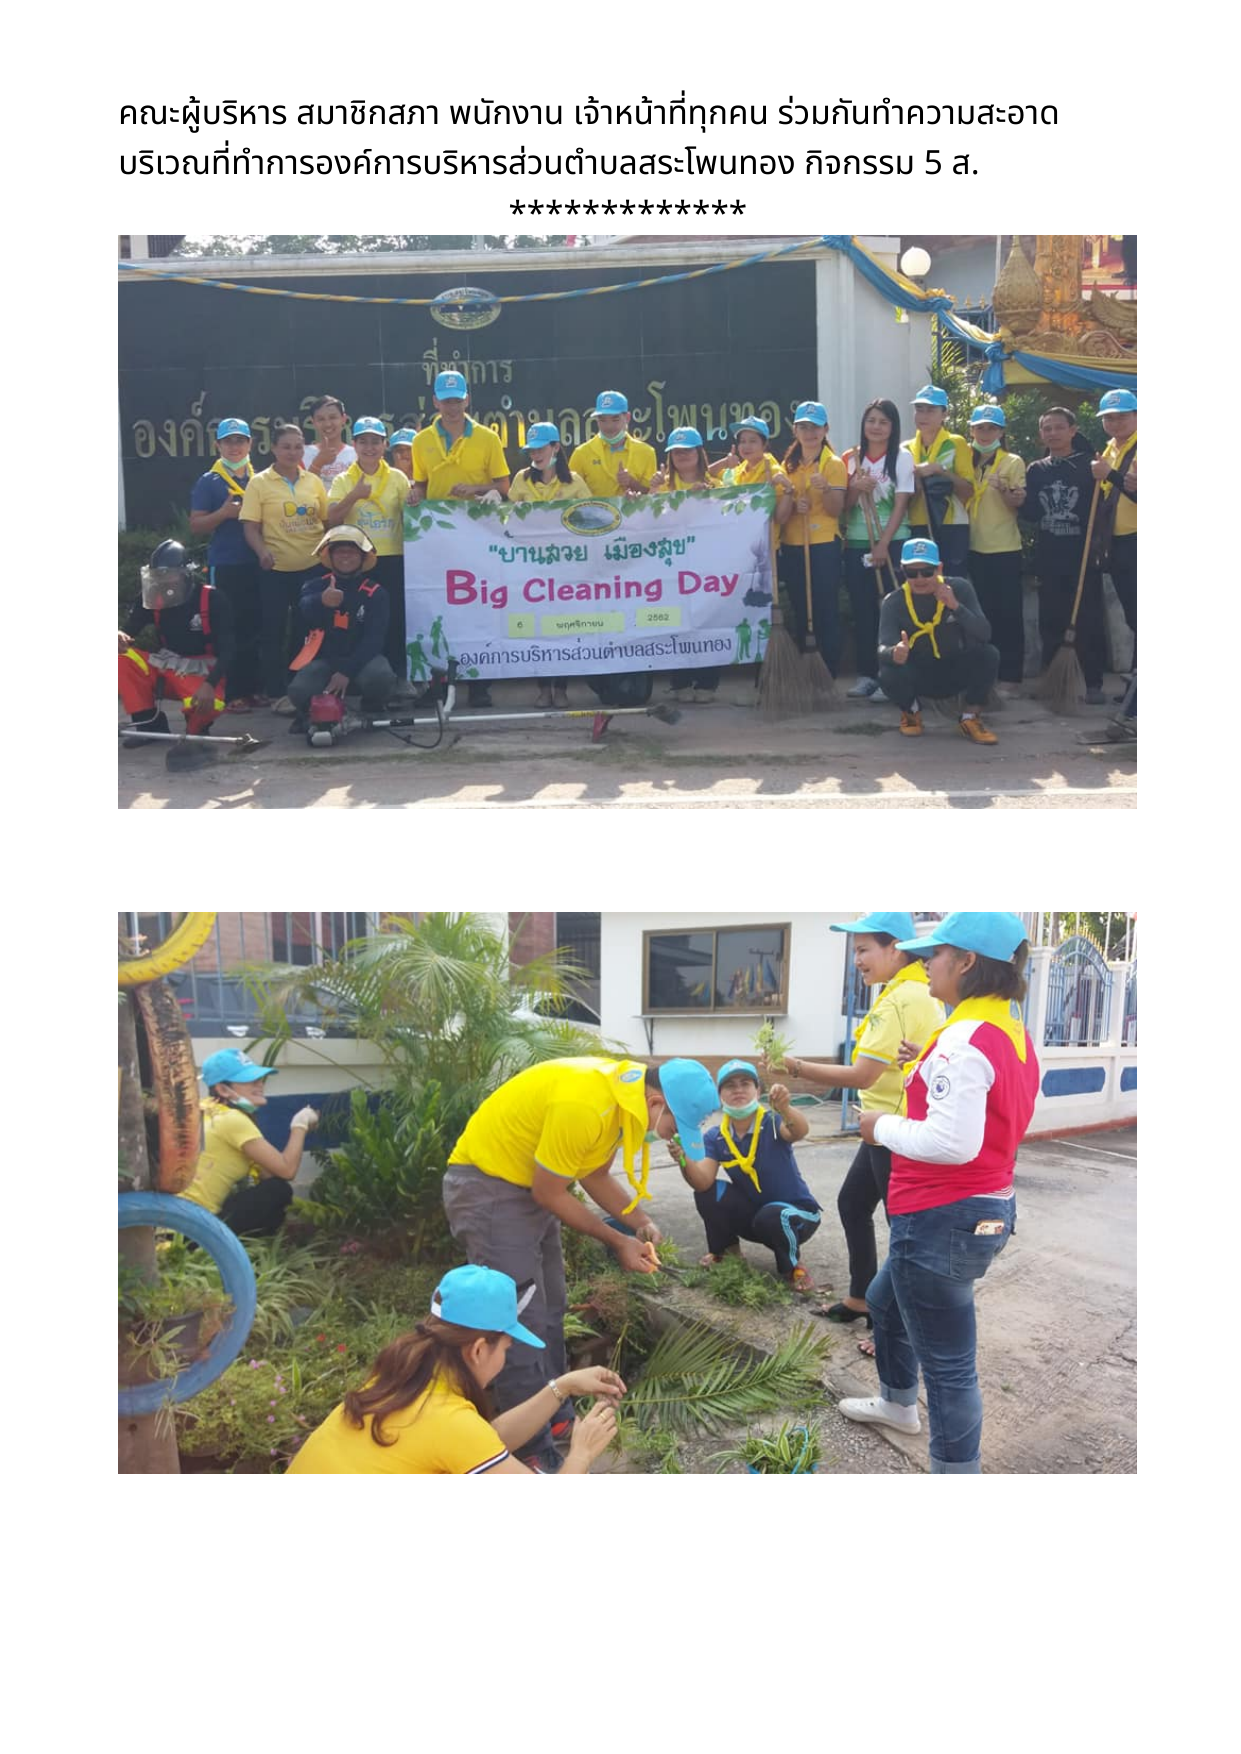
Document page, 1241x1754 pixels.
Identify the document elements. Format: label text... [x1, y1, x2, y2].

text ************* [118, 190, 1137, 235]
picture [118, 235, 1137, 809]
text คณะผู้บริหาร สมาชิกสภา พนักงาน เจ้าหน้าที่ทุกคน ร่วมกันทำความสะอาดบริเวณที่ทำการองค์การบริหารส่วนตำบลสระโพนทอง กิจกรรม 5 ส. [118, 89, 1137, 190]
picture [118, 912, 1137, 1474]
